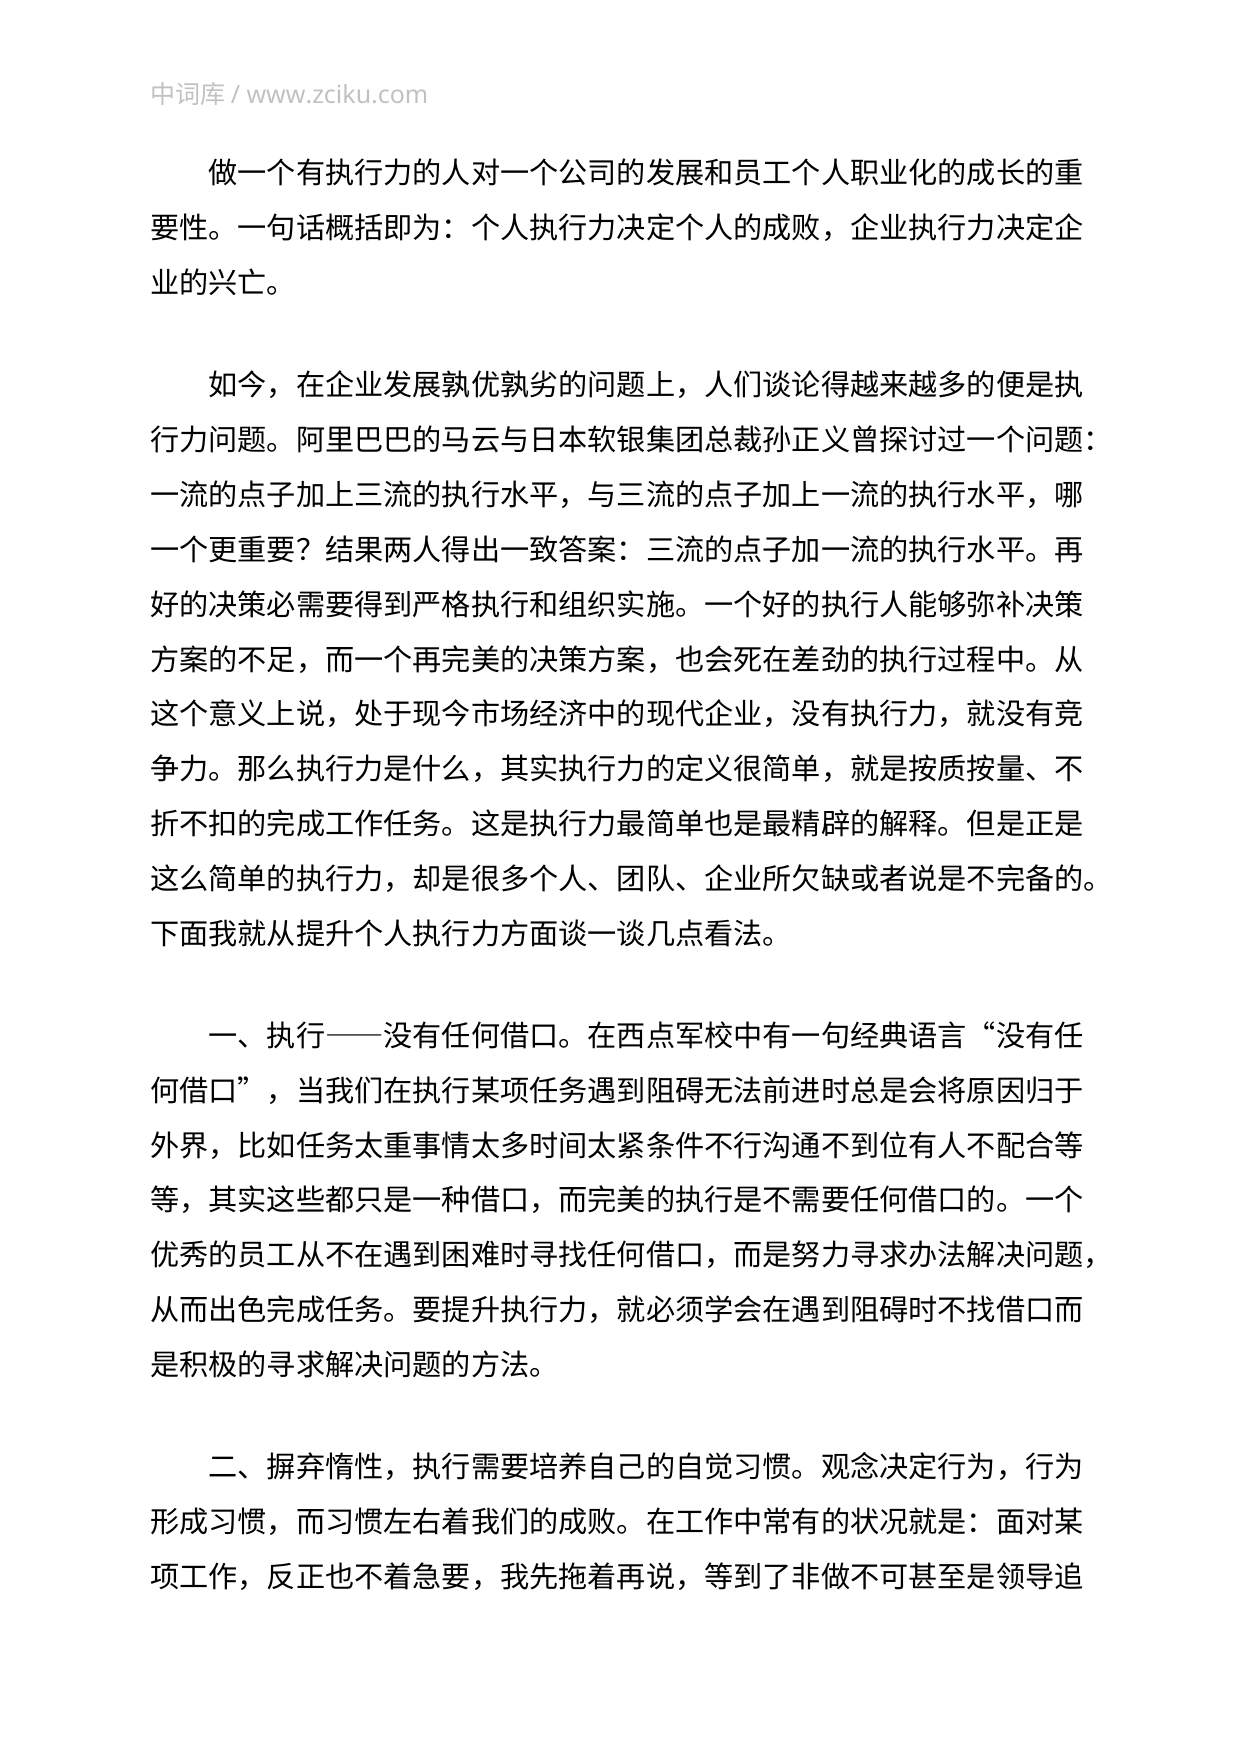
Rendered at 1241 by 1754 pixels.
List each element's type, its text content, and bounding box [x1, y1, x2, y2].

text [150, 1443, 1090, 1596]
text 做一个有执行力的人对一个公司的发展和员工个人职业化的成长的重要性。一句话概括即为：个人执行力决定个人的成败，企业执行力决定企业的兴亡。 [150, 150, 1090, 302]
text 一、执行——没有任何借口。在西点军校中有一句经典语言“没有任何借口”，当我们在执行某项任务遇到阻碍无法前进时总是会将原因归于外界，比如任务太重事情太多时间太紧条件不行沟通不到位有人不配合等等，其实这些都只是一种借口，而完美的执行是不需要任何借口的。一个优秀的员工从不在遇到困难时寻找任何借口，而是努力寻求办法解决问题，从而出色完成任务。要提升执行力，就必须学会在遇到阻碍时不找借口而是积极的寻求解决问题的方法。 [150, 1012, 1090, 1384]
text 如今，在企业发展孰优孰劣的问题上，人们谈论得越来越多的便是执行力问题。阿里巴巴的马云与日本软银集团总裁孙正义曾探讨过一个问题：一流的点子加上三流的执行水平，与三流的点子加上一流的执行水平，哪一个更重要？结果两人得出一致答案：三流的点子加一流的执行水平。再好的决策必需要得到严格执行和组织实施。一个好的执行人能够弥补决策方案的不足，而一个再完美的决策方案，也会死在差劲的执行过程中。从这个意义上说，处于现今市场经济中的现代企业，没有执行力，就没有竞争力。那么执行力是什么，其实执行力的定义很简单，就是按质按量、不折不扣的完成工作任务。这是执行力最简单也是最精辟的解释。但是正是这么简单的执行力，却是很多个人、团队、企业所欠缺或者说是不完备的。下面我就从提升个人执行力方面谈一谈几点看法。 [150, 362, 1090, 953]
